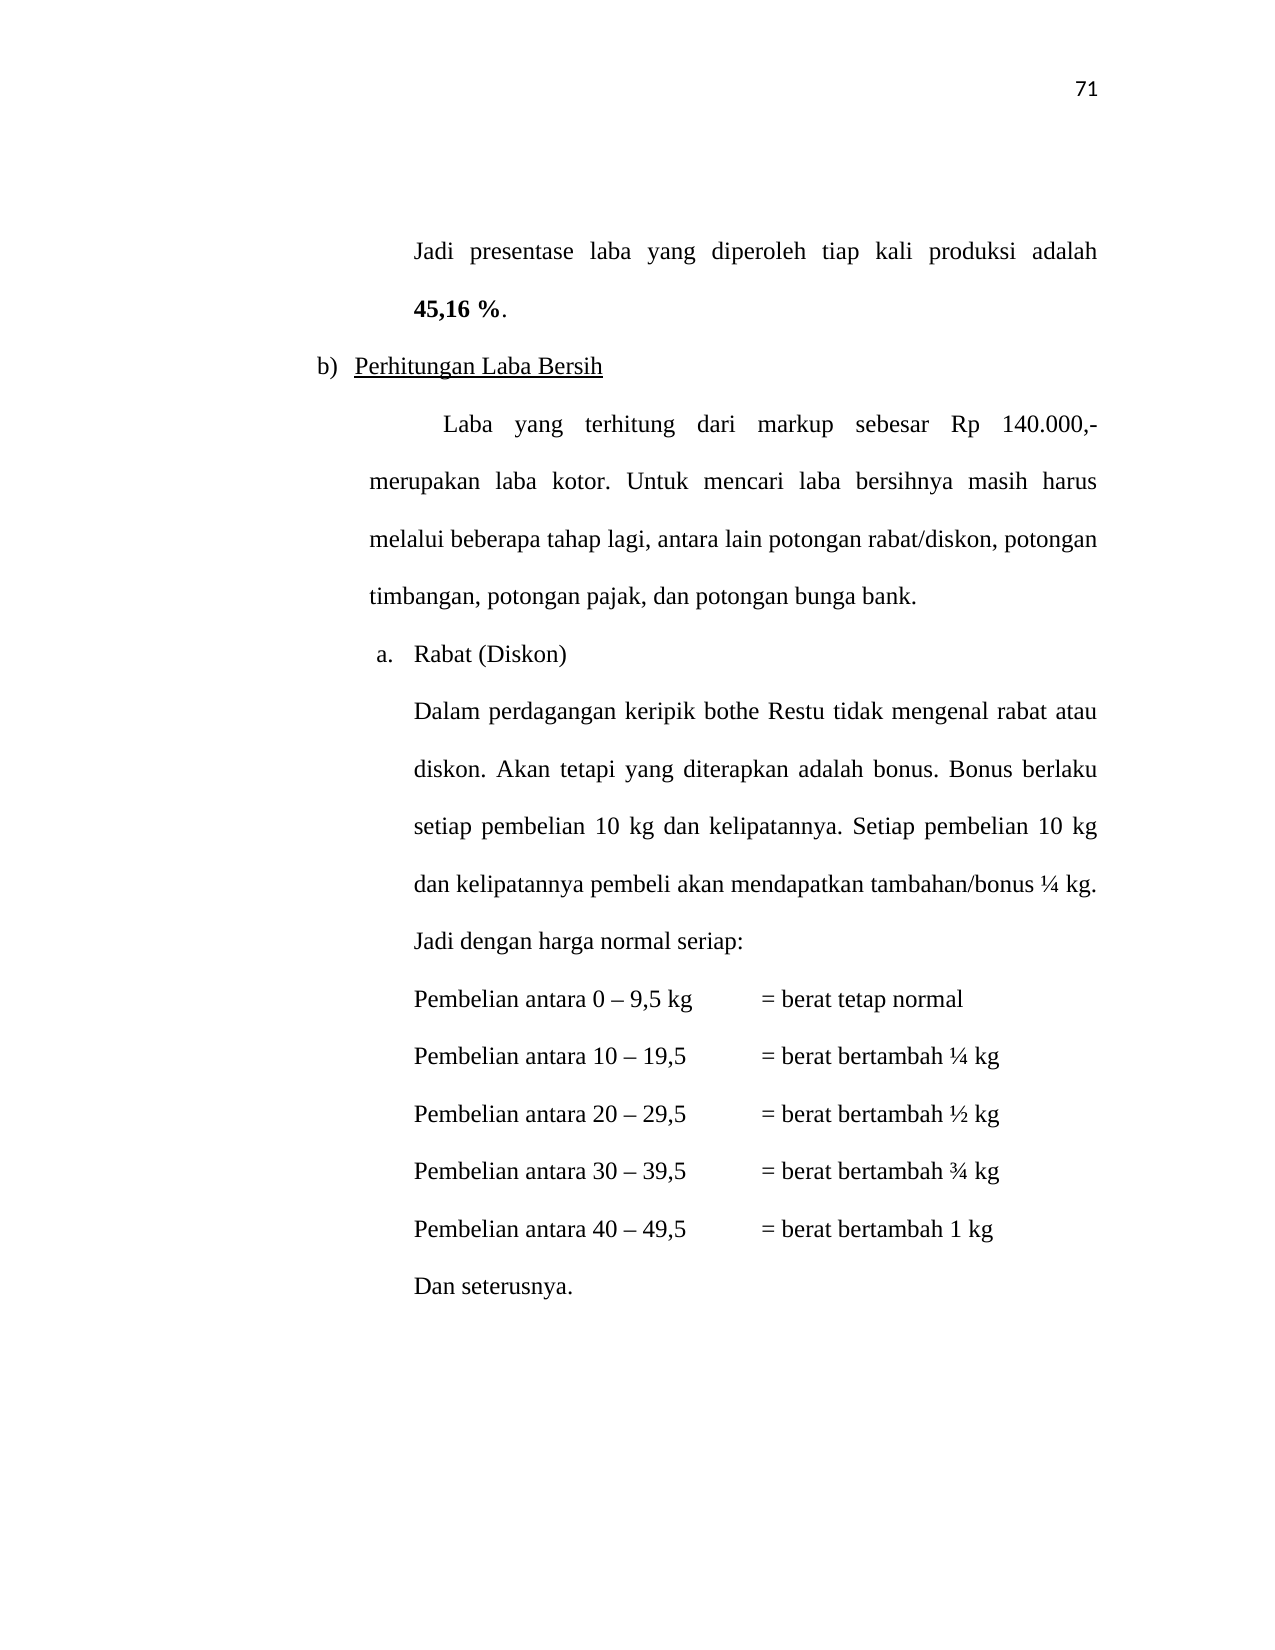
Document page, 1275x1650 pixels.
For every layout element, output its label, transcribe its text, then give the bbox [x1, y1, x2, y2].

list Jadi presentase laba yang diperoleh tiap kali produksi adalah 45,16 %. [413, 236, 1098, 322]
list Pembelian antara 0 – 9,5 kg = berat tetap normal [413, 984, 1098, 1012]
list Pembelian antara 30 – 39,5 = berat bertambah ¾ kg [413, 1156, 1098, 1185]
list Pembelian antara 20 – 29,5 = berat bertambah ½ kg [413, 1099, 1098, 1127]
list Dalam perdagangan keripik bothe Restu tidak mengenal rabat atau diskon. Akan tetapi yang diterapkan adalah bonus. Bonus berlaku setiap pembelian 10 kg dan kelipatannya. Setiap pembelian 10 kg dan kelipatannya pembeli akan mendapatkan tambahan/bonus ¼ kg. Jadi dengan harga normal seriap: [413, 696, 1098, 955]
list Dan seterusnya. [413, 1271, 1098, 1300]
list Rabat (Diskon) [376, 639, 1098, 667]
list Perhitungan Laba Bersih [317, 351, 1098, 380]
list Pembelian antara 10 – 19,5 = berat bertambah ¼ kg [413, 1041, 1098, 1070]
list Laba yang terhitung dari markup sebesar Rp 140.000,- merupakan laba kotor. Untuk mencari laba bersihnya masih harus melalui beberapa tahap lagi, antara lain potongan rabat/diskon, potongan timbangan, potongan pajak, dan potongan bunga bank. [369, 409, 1098, 610]
list Pembelian antara 40 – 49,5 = berat bertambah 1 kg [413, 1214, 1098, 1242]
